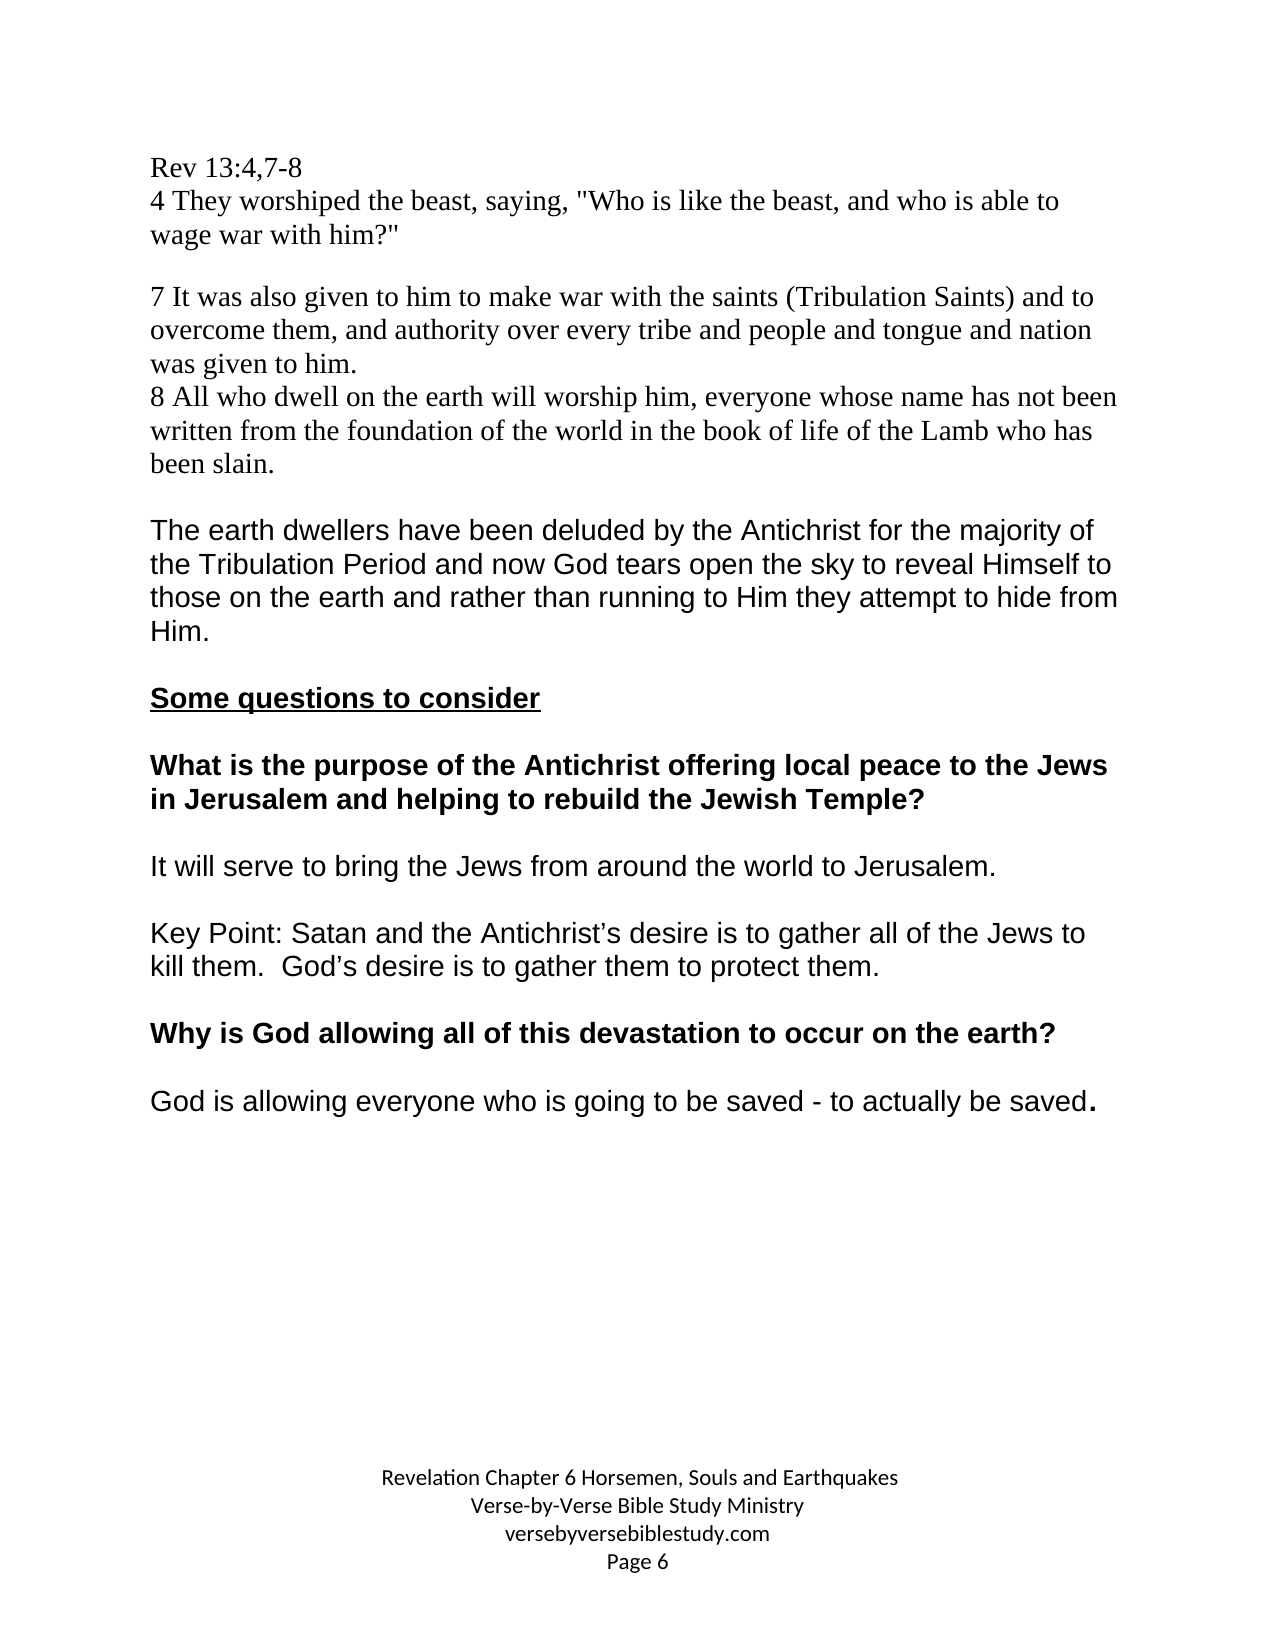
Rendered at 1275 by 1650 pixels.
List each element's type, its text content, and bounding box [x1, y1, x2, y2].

text God is allowing everyone who is going to be saved - to actually be saved. [150, 1084, 1125, 1117]
text Rev 13:4,7-8 [150, 150, 1125, 183]
text Some questions to consider [150, 681, 1125, 715]
text What is the purpose of the Antichrist offering local peace to the Jews in Jerusalem and helping to rebuild the Jewish Temple? [150, 748, 1125, 815]
text Key Point: Satan and the Antichrist’s desire is to gather all of the Jews to kill them. God’s desire is to gather them to protect them. [150, 916, 1125, 983]
text 8 All who dwell on the earth will worship him, everyone whose name has not been written from the foundation of the world in the book of life of the Lamb who has been slain. [150, 379, 1125, 480]
text 7 It was also given to him to make war with the saints (Tribulation Saints) and to overcome them, and authority over every tribe and people and tongue and nation was given to him. [150, 279, 1125, 379]
text Why is God allowing all of this devastation to occur on the earth? [150, 1017, 1125, 1050]
text The earth dwellers have been deluded by the Antichrist for the majority of the Tribulation Period and now God tears open the sky to reveal Himself to those on the earth and rather than running to Him they attempt to hide from Him. [150, 513, 1125, 648]
text 4 They worshiped the beast, saying, "Who is like the beast, and who is able to wage war with him?" [150, 183, 1125, 251]
text It will serve to bring the Jews from around the world to Jerusalem. [150, 849, 1125, 882]
